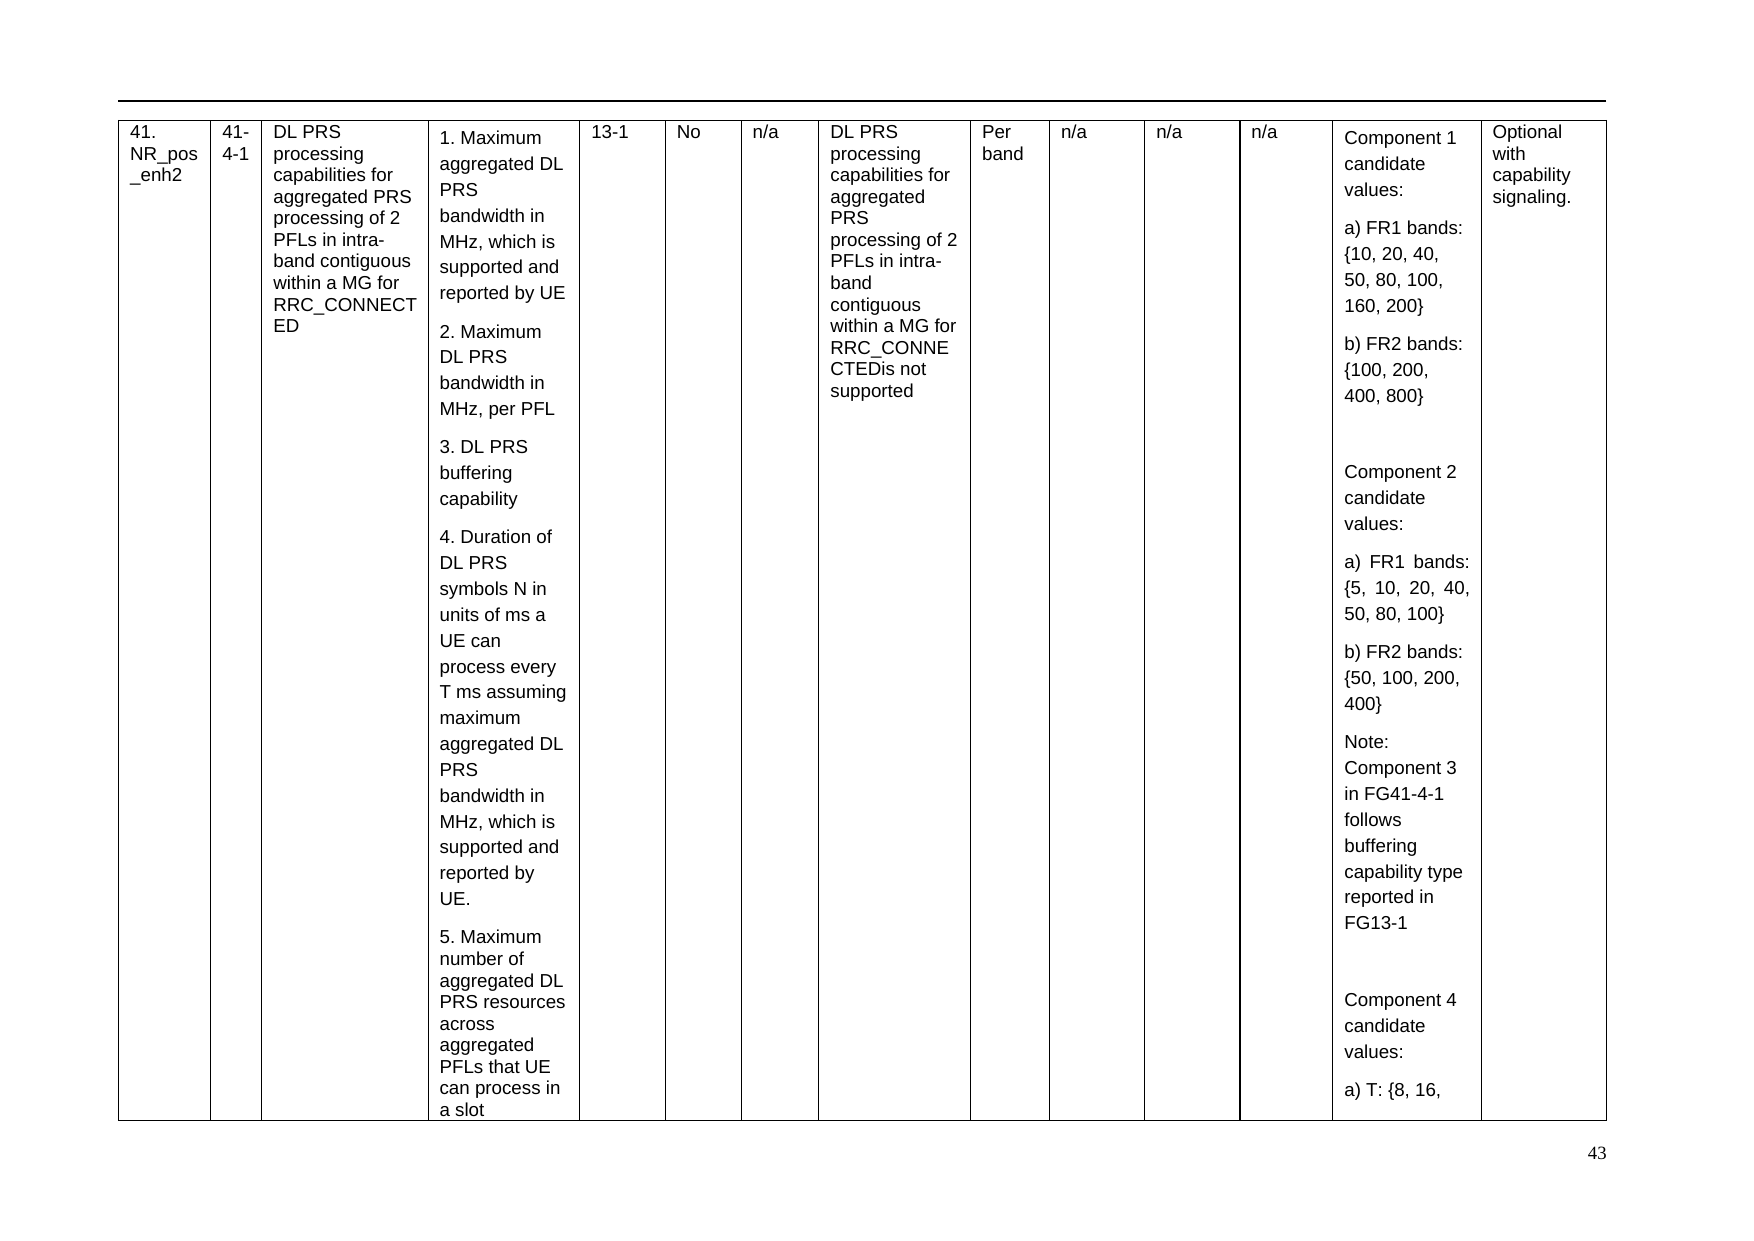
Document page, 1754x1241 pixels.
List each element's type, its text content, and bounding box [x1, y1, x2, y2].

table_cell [819, 121, 970, 1120]
table_cell 13-1 [580, 121, 665, 1120]
table_cell Per band [971, 121, 1049, 1120]
table_cell No [666, 121, 741, 1120]
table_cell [1482, 121, 1606, 1120]
table_cell n/a [742, 121, 818, 1120]
table_cell 41-4-1 [211, 121, 261, 1120]
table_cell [1333, 121, 1481, 1120]
table_cell n/a [1241, 121, 1332, 1120]
table_cell n/a [1145, 121, 1239, 1120]
table_cell 41. NR_pos_enh2 [119, 121, 210, 1120]
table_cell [262, 121, 428, 1120]
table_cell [429, 121, 579, 1120]
table_cell n/a [1050, 121, 1144, 1120]
